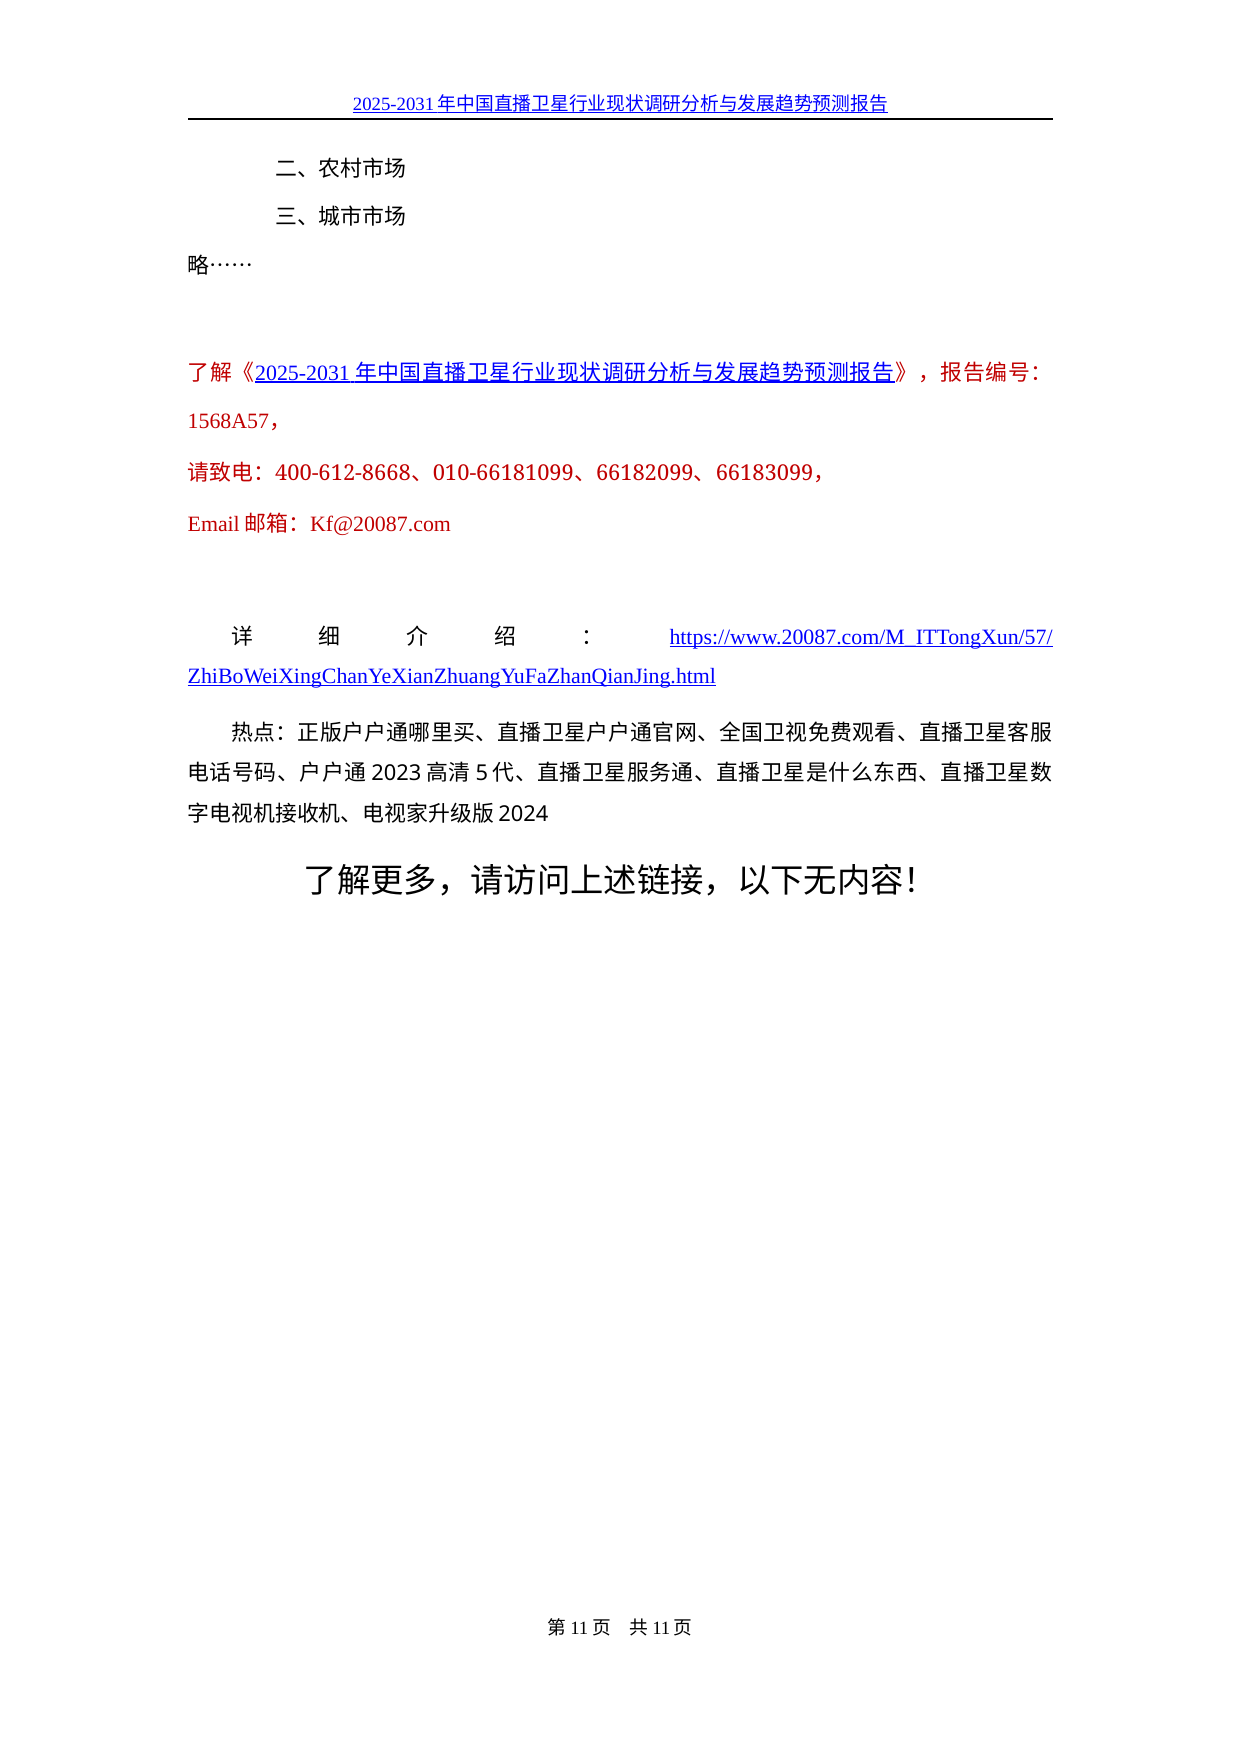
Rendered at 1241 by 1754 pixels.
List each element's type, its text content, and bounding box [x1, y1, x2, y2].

text Email邮箱：Kf@20087.com [187, 506, 1053, 538]
text 详细介绍：https://www.20087.com/M_ITTongXun/57/ZhiBoWeiXingChanYeXianZhuangYuFaZhanQianJing.html [187, 619, 1053, 692]
text 请致电：400-612-8668、010-66181099、66182099、66183099， [187, 454, 1053, 487]
title 了解更多，请访问上述链接，以下无内容！ [187, 846, 1053, 911]
text 了解《2025-2031年中国直播卫星行业现状调研分析与发展趋势预测报告》，报告编号：1568A57， [187, 354, 1053, 435]
text 热点：正版户户通哪里买、直播卫星户户通官网、全国卫视免费观看、直播卫星客服电话号码、户户通2023高清5代、直播卫星服务通、直播卫星是什么东西、直播卫星数字电视机接收机、电视家升级版2024 [187, 714, 1053, 828]
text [187, 150, 1053, 280]
